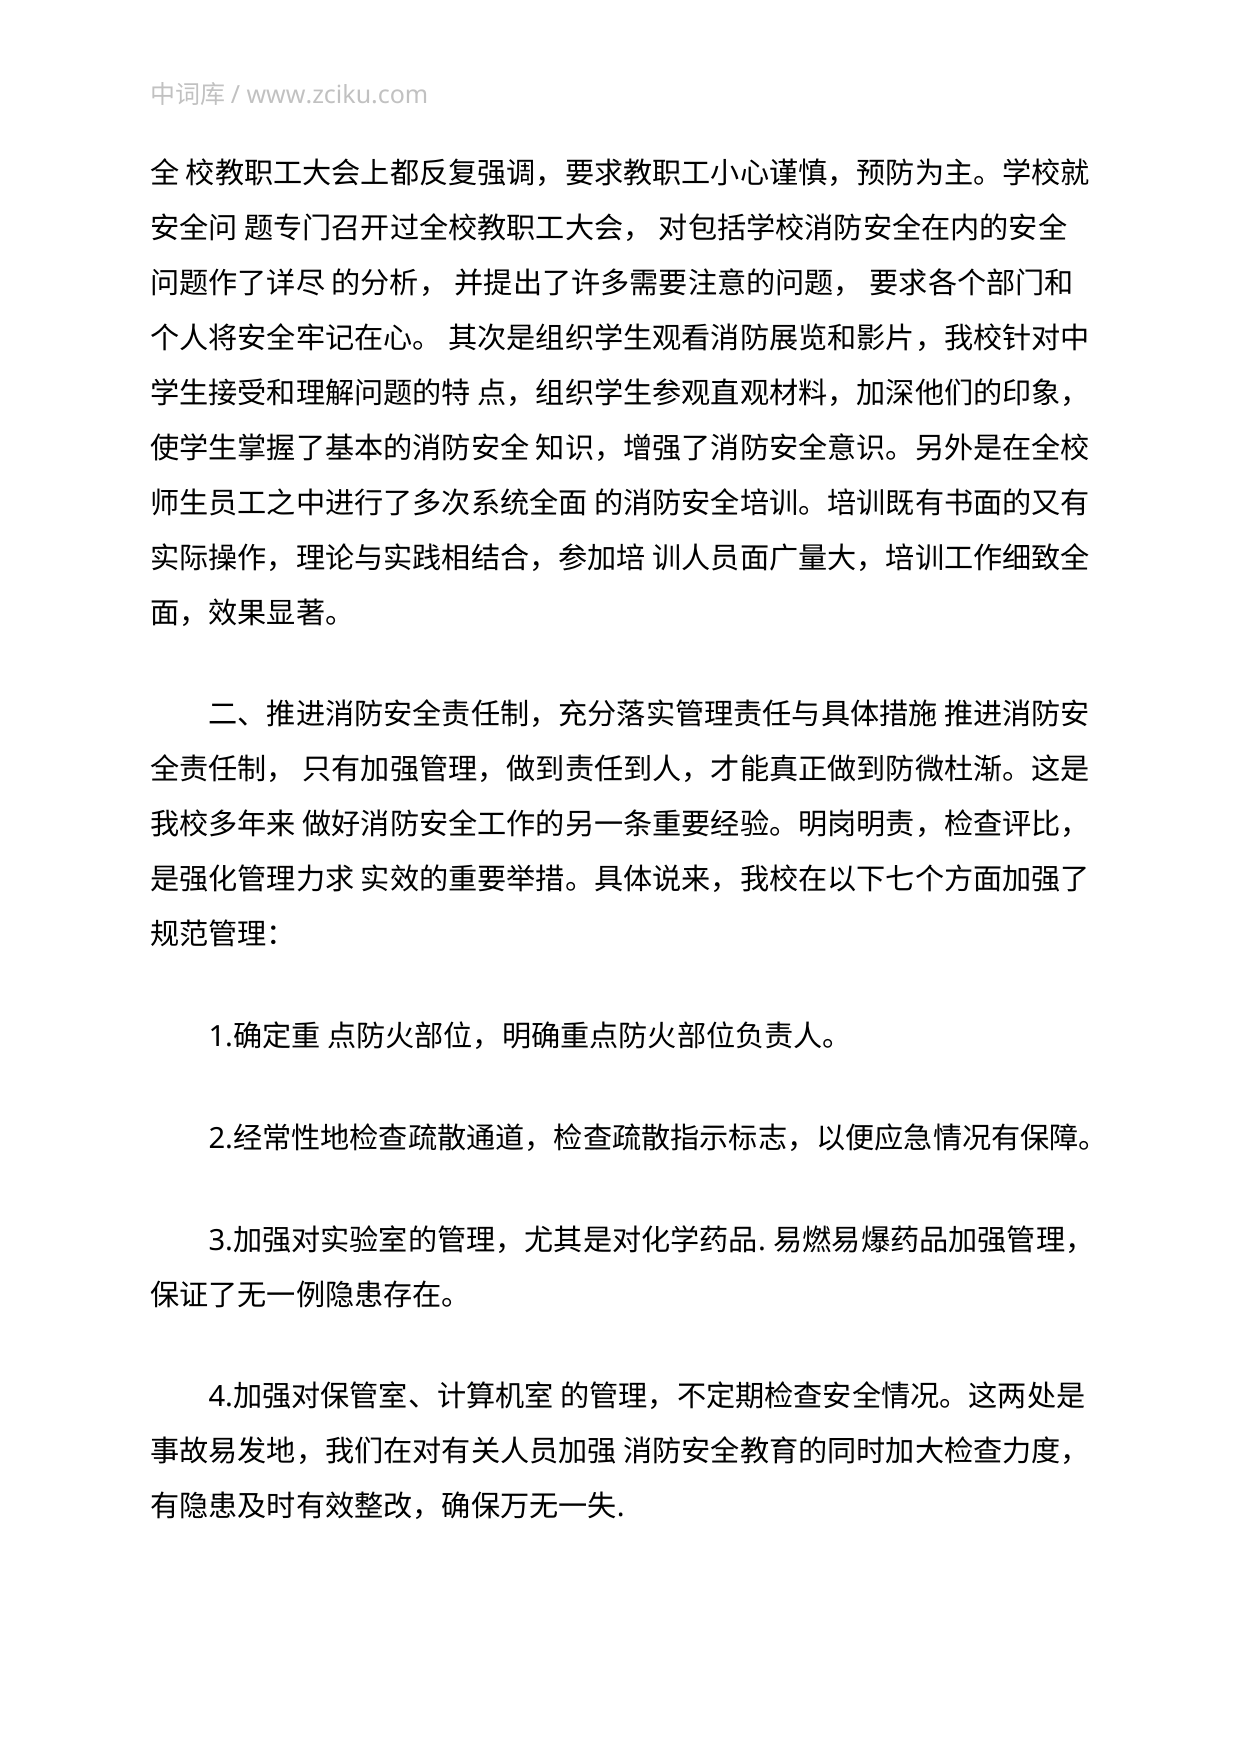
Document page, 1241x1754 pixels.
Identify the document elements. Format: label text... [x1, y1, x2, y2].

text 2.经常性地检查疏散通道，检查疏散指示标志，以便应急情况有保障。 [150, 1114, 1090, 1157]
text 4.加强对保管室、计算机室 的管理，不定期检查安全情况。这两处是事故易发地，我们在对有关人员加强 消防安全教育的同时加大检查力度，有隐患及时有效整改，确保万无一失. [150, 1373, 1090, 1525]
text 3.加强对实验室的管理，尤其是对化学药品. 易燃易爆药品加强管理，保证了无一例隐患存在。 [150, 1216, 1090, 1313]
text 二、推进消防安全责任制，充分落实管理责任与具体措施 推进消防安全责任制， 只有加强管理，做到责任到人，才能真正做到防微杜渐。这是我校多年来 做好消防安全工作的另一条重要经验。明岗明责，检查评比，是强化管理力求 实效的重要举措。具体说来，我校在以下七个方面加强了规范管理： [150, 691, 1090, 953]
text 1.确定重 点防火部位，明确重点防火部位负责人。 [150, 1012, 1090, 1055]
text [150, 150, 1090, 631]
